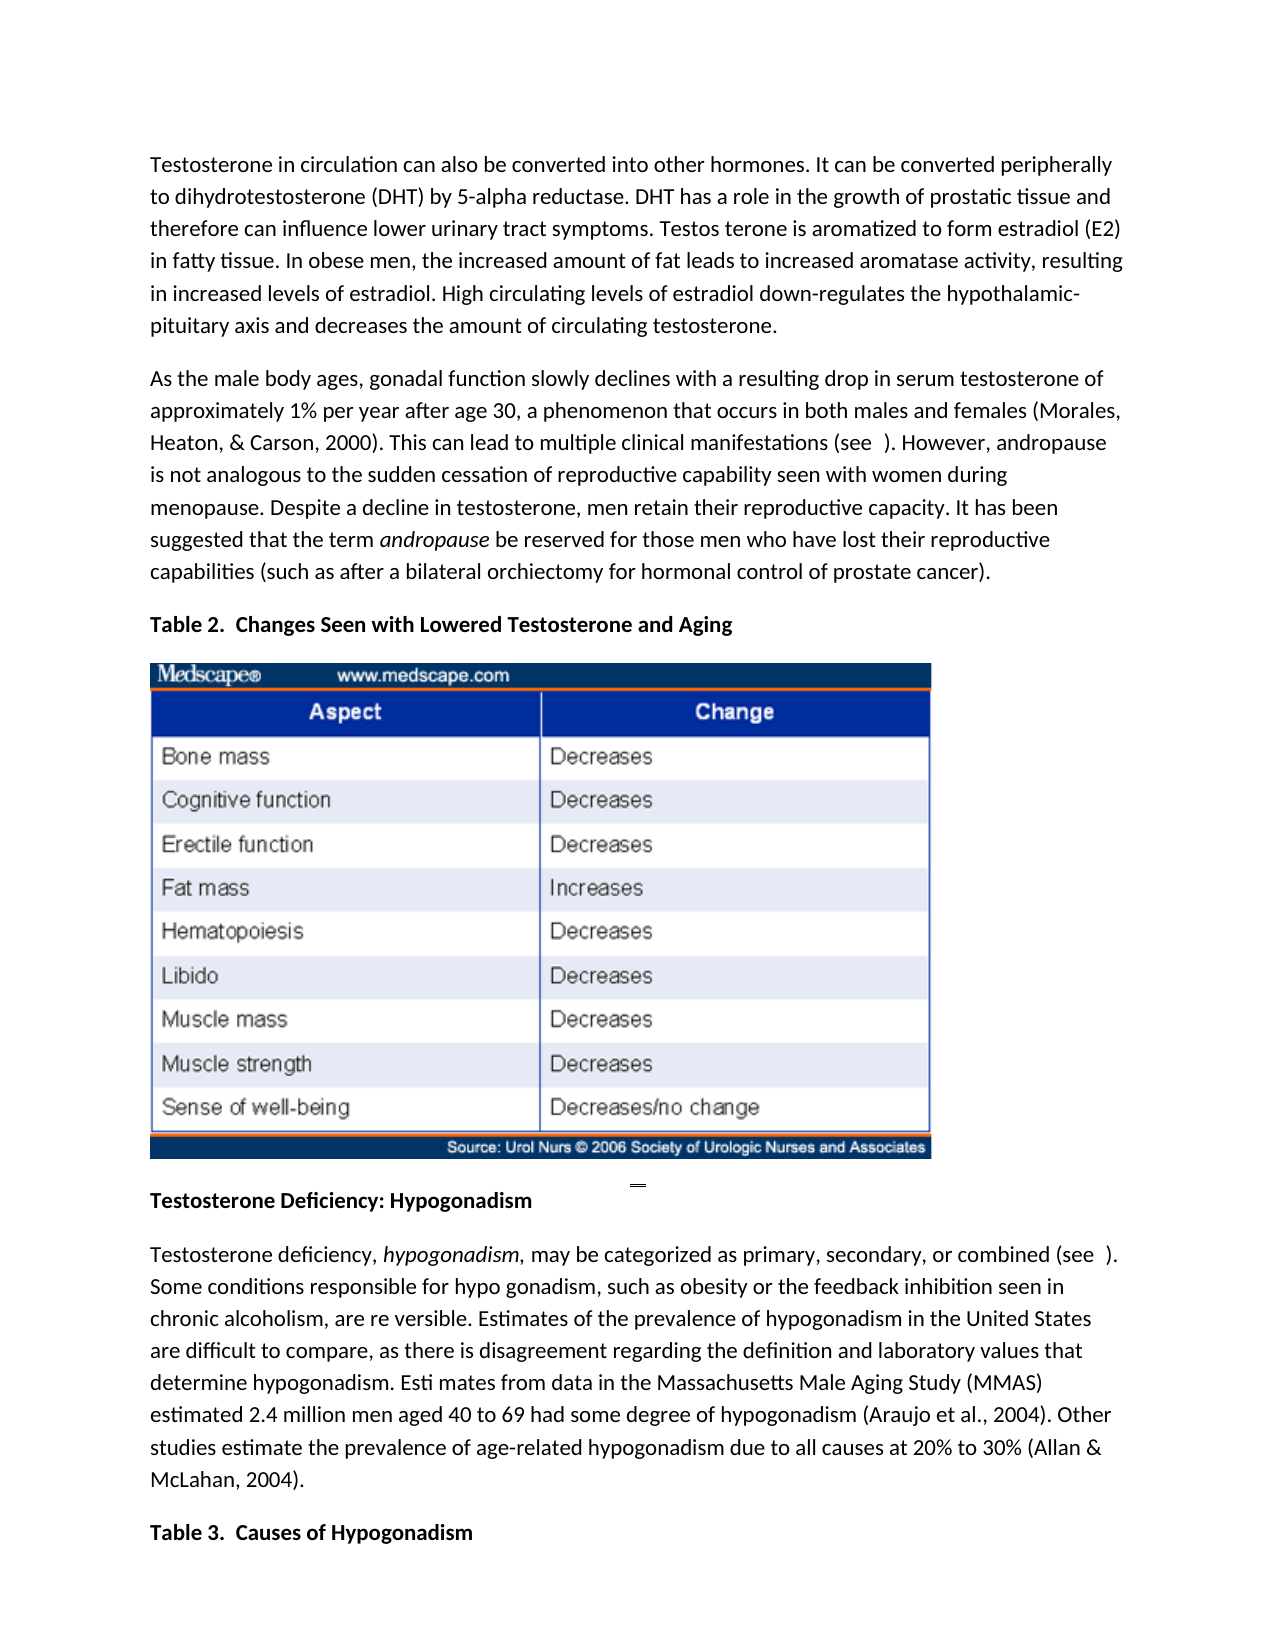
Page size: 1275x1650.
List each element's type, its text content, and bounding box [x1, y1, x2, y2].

text Testosterone deficiency, hypogonadism, may be categorized as primary, secondary, or combined (see ). Some conditions responsible for hypo gonadism, such as obesity or the feedback inhibition seen in chronic alcoholism, are re versible. Estimates of the prevalence of hypogonadism in the United States are difficult to compare, as there is disagreement regarding the definition and laboratory values that determine hypogonadism. Esti mates from data in the Massachusetts Male Aging Study (MMAS) estimated 2.4 million men aged 40 to 69 had some degree of hypogonadism (Araujo et al., 2004). Other studies estimate the prevalence of age-related hypogonadism due to all causes at 20% to 30% (Allan & McLahan, 2004). [150, 1240, 1125, 1493]
text Table 2. Changes Seen with Lowered Testosterone and Aging [150, 610, 1125, 638]
text Table 3. Causes of Hypogonadism [150, 1518, 1125, 1546]
text As the male body ages, gonadal function slowly declines with a resulting drop in serum testosterone of approximately 1% per year after age 30, a phenomenon that occurs in both males and females (Morales, Heaton, & Carson, 2000). This can lead to multiple clinical manifestations (see ). However, andropause is not analogous to the sudden cessation of reproductive capability seen with women during menopause. Despite a decline in testosterone, men retain their reproductive capacity. It has been suggested that the term andropause be reserved for those men who have lost their reproductive capabilities (such as after a bilateral orchiectomy for hormonal control of prostate cancer). [150, 364, 1125, 585]
text Testosterone in circulation can also be converted into other hormones. It can be converted peripherally to dihydrotestosterone (DHT) by 5-alpha reductase. DHT has a role in the growth of prostatic tissue and therefore can influence lower urinary tract symptoms. Testos terone is aromatized to form estradiol (E2) in fatty tissue. In obese men, the increased amount of fat leads to increased aromatase activity, resulting in increased levels of estradiol. High circulating levels of estradiol down-regulates the hypothalamic-pituitary axis and decreases the amount of circulating testosterone. [150, 150, 1125, 339]
text Testosterone Deficiency: Hypogonadism [150, 1187, 1125, 1215]
picture [150, 663, 932, 1159]
